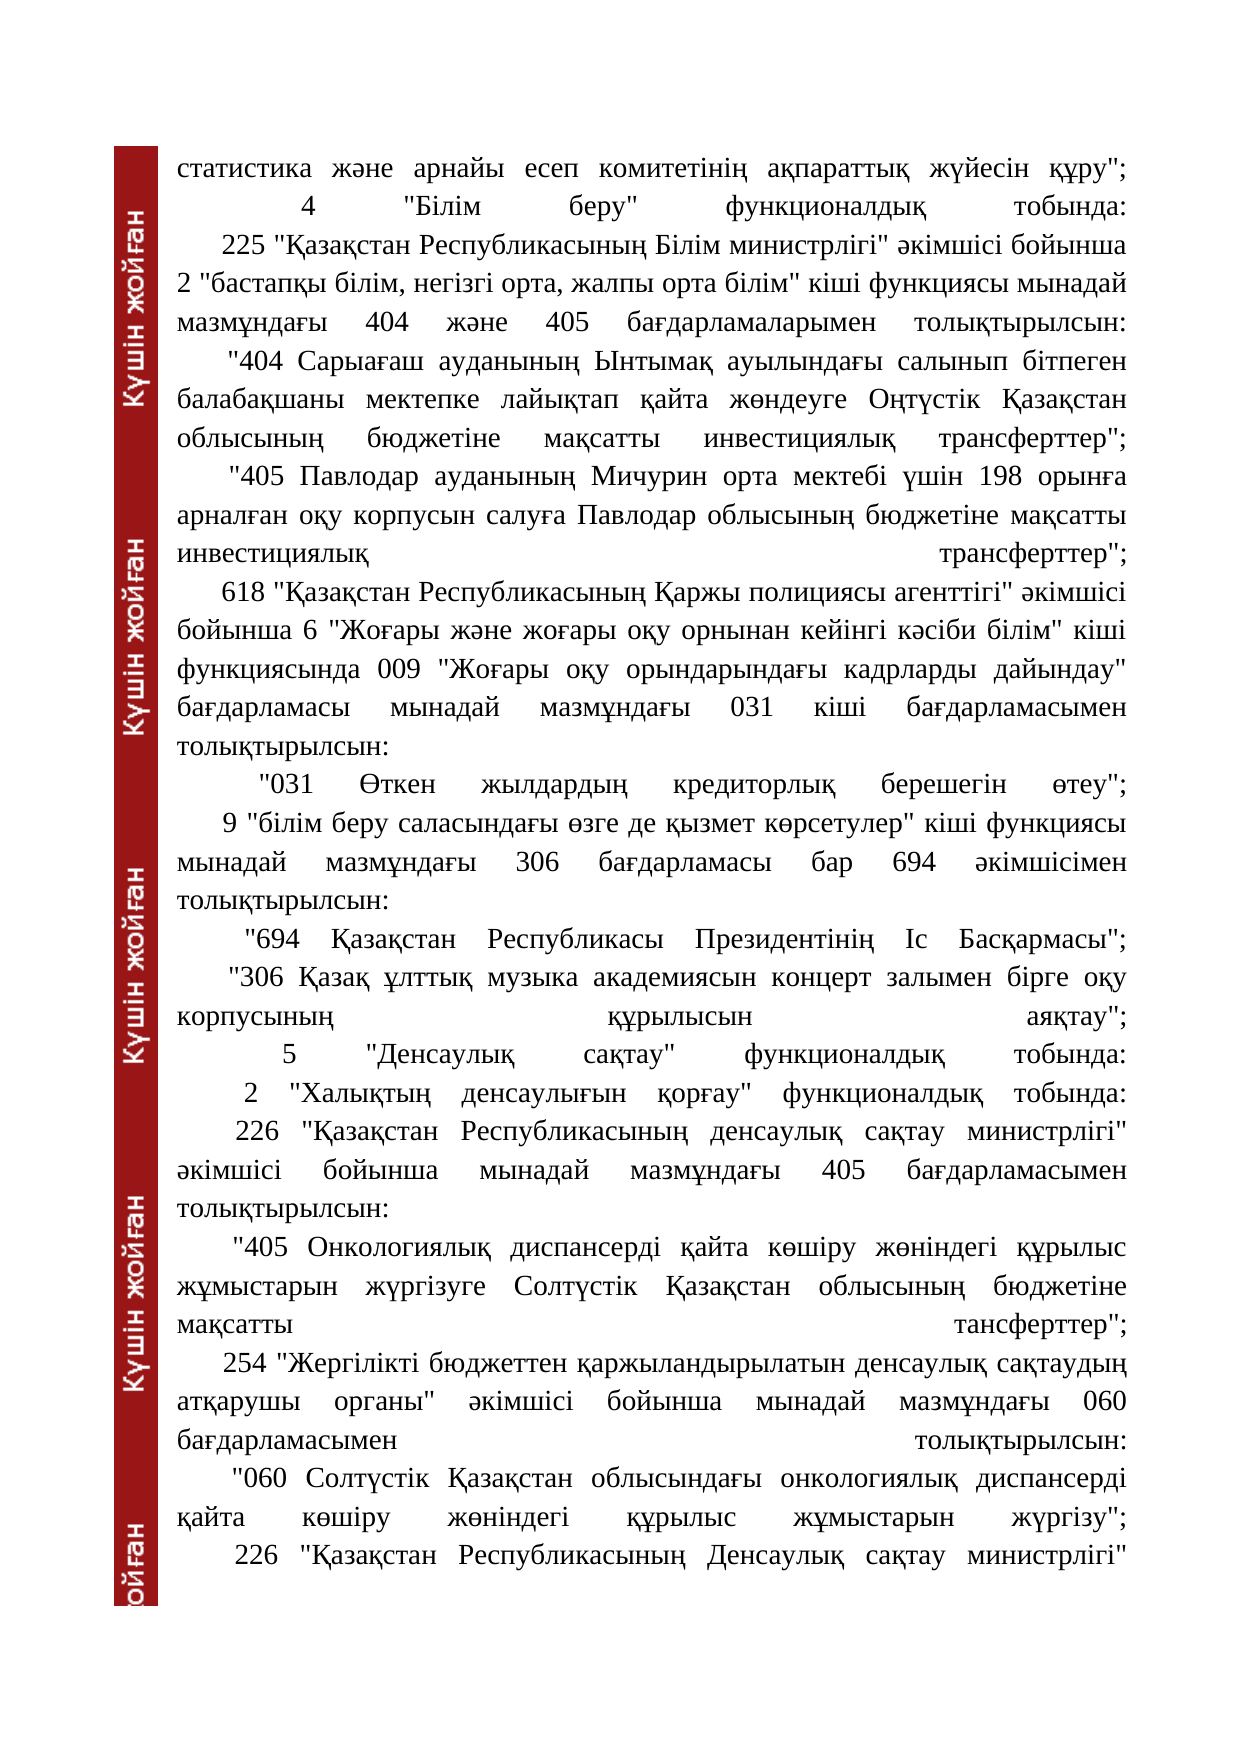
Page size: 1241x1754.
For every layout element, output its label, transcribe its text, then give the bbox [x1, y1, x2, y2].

picture [114, 146, 158, 150]
picture [114, 1571, 158, 1606]
